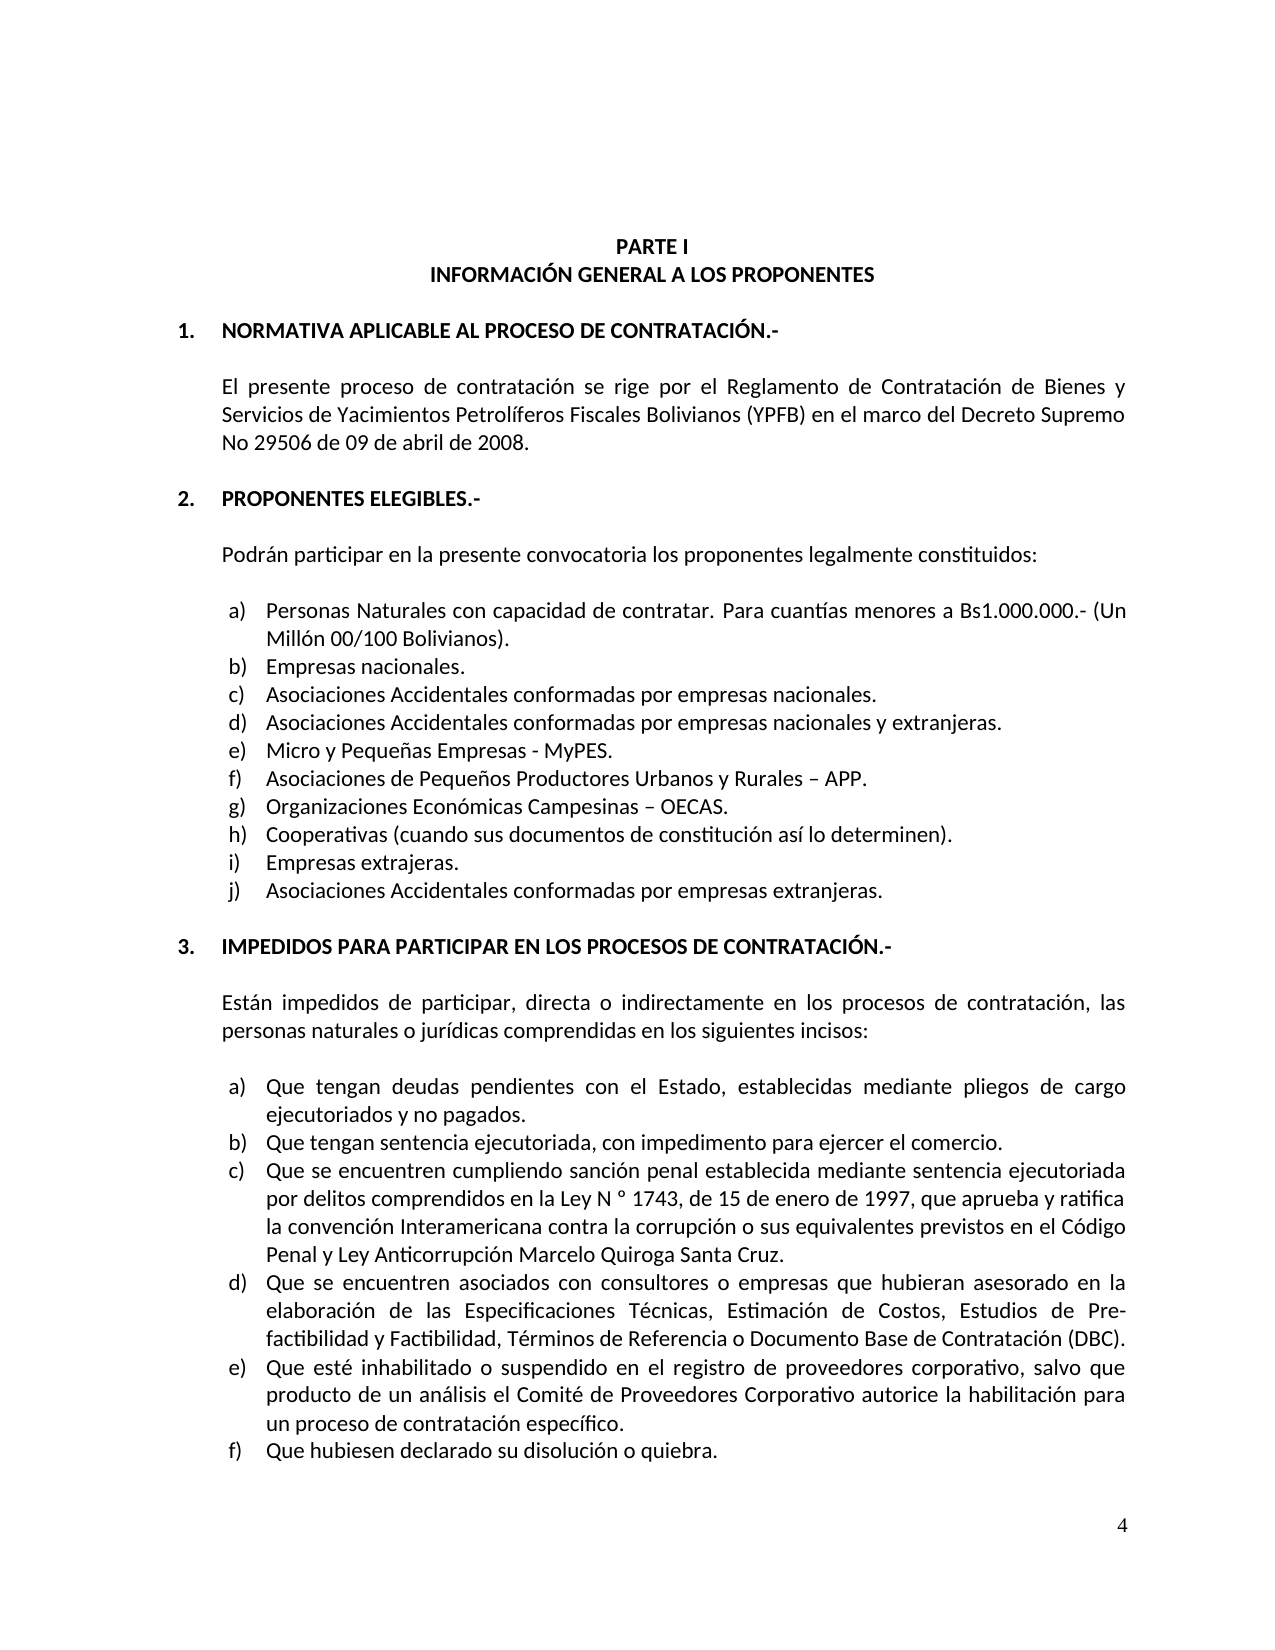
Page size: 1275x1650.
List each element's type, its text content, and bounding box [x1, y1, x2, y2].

list NORMATIVA APLICABLE AL PROCESO DE CONTRATACIÓN.- [177, 316, 1127, 344]
list IMPEDIDOS PARA PARTICIPAR EN LOS PROCESOS DE CONTRATACIÓN.- [177, 932, 1127, 960]
list Empresas extrajeras. [228, 848, 1127, 876]
list Que hubiesen declarado su disolución o quiebra. [228, 1437, 1127, 1465]
text PARTE I [177, 232, 1127, 260]
text El presente proceso de contratación se rige por el Reglamento de Contratación de Bienes y Servicios de Yacimientos Petrolíferos Fiscales Bolivianos (YPFB) en el marco del Decreto Supremo No 29506 de 09 de abril de 2008. [222, 372, 1127, 456]
list Organizaciones Económicas Campesinas – OECAS. [228, 792, 1127, 820]
list Están impedidos de participar, directa o indirectamente en los procesos de contratación, las personas naturales o jurídicas comprendidas en los siguientes incisos: [222, 988, 1127, 1044]
list Micro y Pequeñas Empresas - MyPES. [228, 736, 1127, 764]
list Asociaciones Accidentales conformadas por empresas nacionales. [228, 680, 1127, 708]
list Personas Naturales con capacidad de contratar. Para cuantías menores a Bs1.000.000.- (Un Millón 00/100 Bolivianos). [228, 596, 1127, 652]
list Que se encuentren cumpliendo sanción penal establecida mediante sentencia ejecutoriada por delitos comprendidos en la Ley N º 1743, de 15 de enero de 1997, que aprueba y ratifica la convención Interamericana contra la corrupción o sus equivalentes previstos en el Código Penal y Ley Anticorrupción Marcelo Quiroga Santa Cruz. [228, 1156, 1127, 1268]
list Asociaciones Accidentales conformadas por empresas extranjeras. [228, 876, 1127, 904]
list Que tengan sentencia ejecutoriada, con impedimento para ejercer el comercio. [228, 1128, 1127, 1156]
text INFORMACIÓN GENERAL A LOS PROPONENTES [177, 260, 1127, 288]
list Podrán participar en la presente convocatoria los proponentes legalmente constituidos: [222, 540, 1127, 568]
list Empresas nacionales. [228, 652, 1127, 680]
list Que se encuentren asociados con consultores o empresas que hubieran asesorado en la elaboración de las Especificaciones Técnicas, Estimación de Costos, Estudios de Pre-factibilidad y Factibilidad, Términos de Referencia o Documento Base de Contratación (DBC). [228, 1268, 1127, 1353]
list PROPONENTES ELEGIBLES.- [177, 484, 1127, 512]
list Cooperativas (cuando sus documentos de constitución así lo determinen). [228, 820, 1127, 848]
list Que tengan deudas pendientes con el Estado, establecidas mediante pliegos de cargo ejecutoriados y no pagados. [228, 1072, 1127, 1128]
list Asociaciones de Pequeños Productores Urbanos y Rurales – APP. [228, 764, 1127, 792]
list Que esté inhabilitado o suspendido en el registro de proveedores corporativo, salvo que producto de un análisis el Comité de Proveedores Corporativo autorice la habilitación para un proceso de contratación específico. [228, 1353, 1127, 1437]
list Asociaciones Accidentales conformadas por empresas nacionales y extranjeras. [228, 708, 1127, 736]
